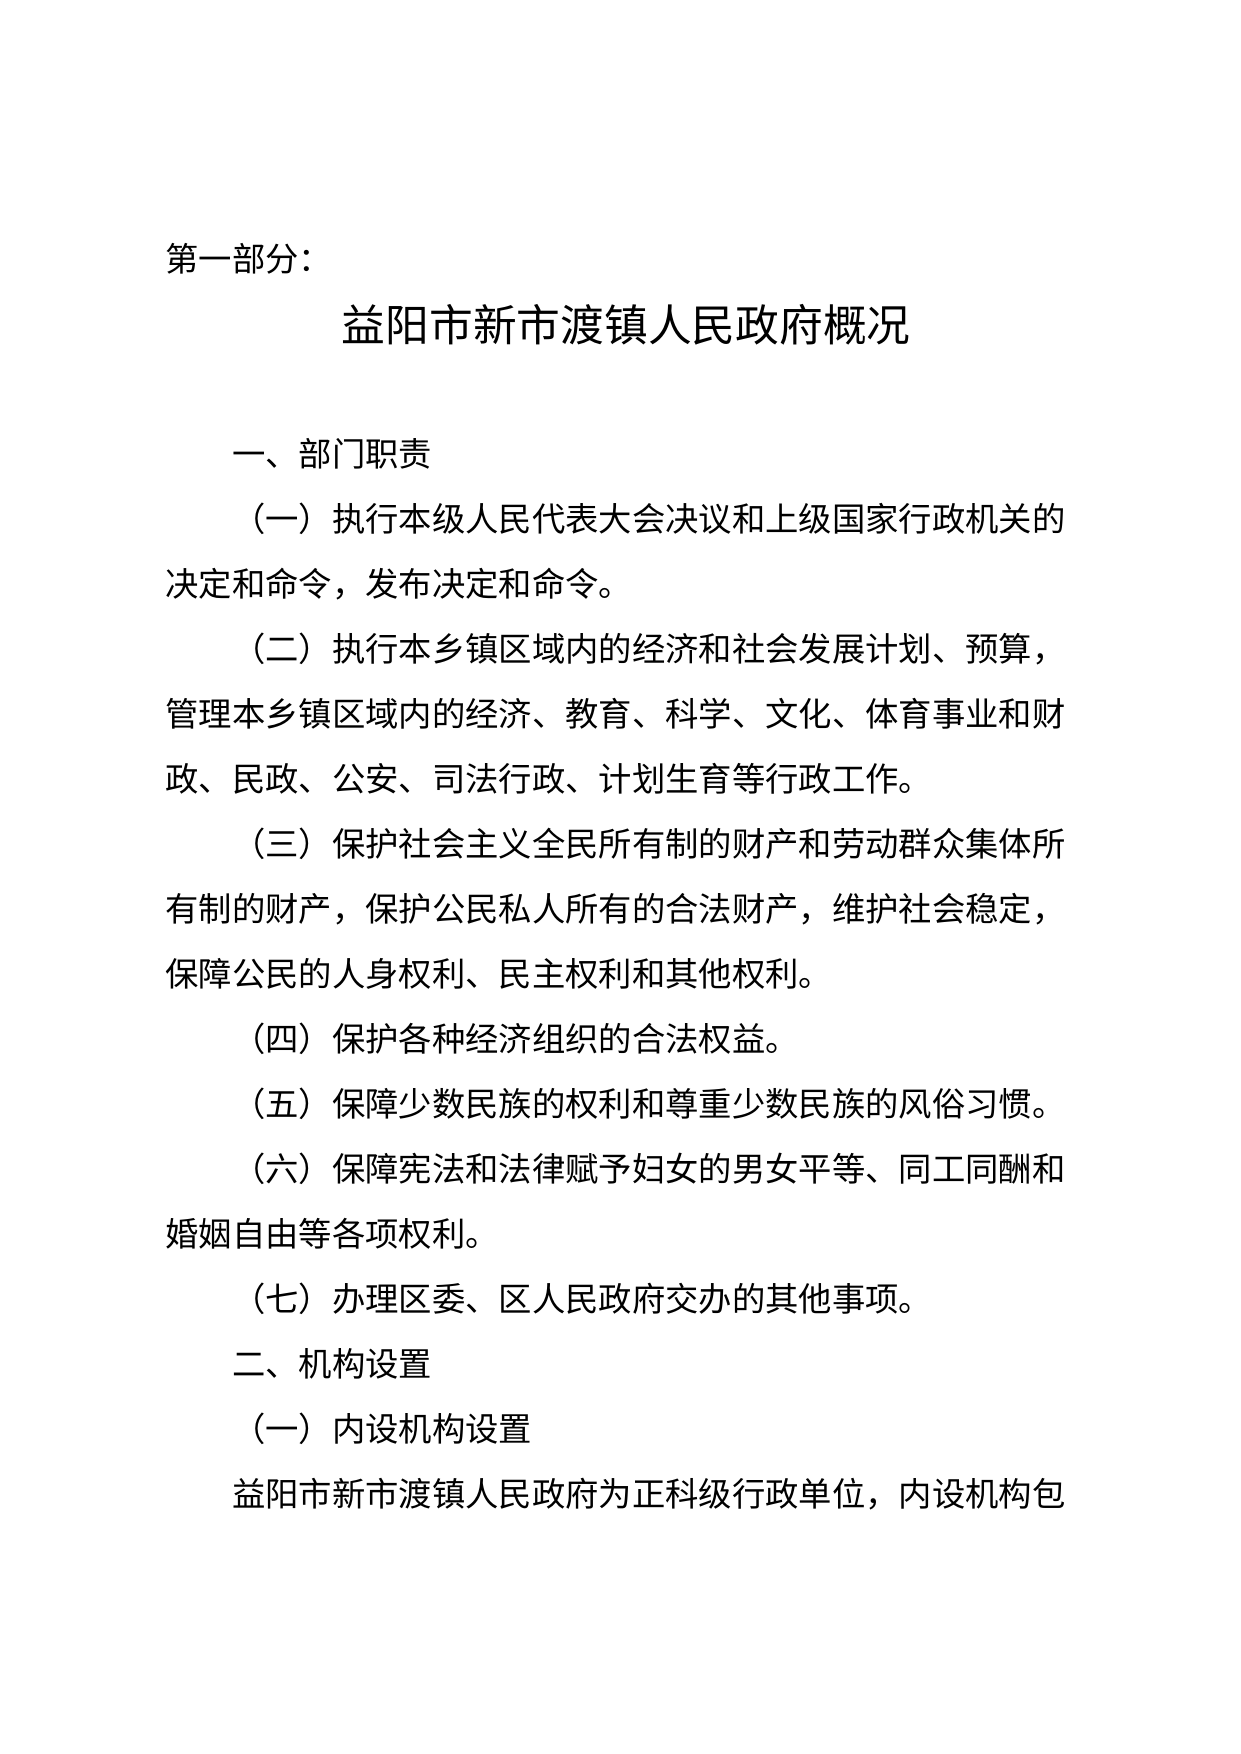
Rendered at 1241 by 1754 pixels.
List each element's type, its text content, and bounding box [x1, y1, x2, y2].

text （一）执行本级人民代表大会决议和上级国家行政机关的决定和命令，发布决定和命令。 [165, 485, 1087, 615]
text （三）保护社会主义全民所有制的财产和劳动群众集体所有制的财产，保护公民私人所有的合法财产，维护社会稳定，保障公民的人身权利、民主权利和其他权利。 [165, 810, 1087, 1005]
text （七）办理区委、区人民政府交办的其他事项。 [165, 1265, 1087, 1330]
text （四）保护各种经济组织的合法权益。 [165, 1005, 1087, 1070]
text （五）保障少数民族的权利和尊重少数民族的风俗习惯。 [165, 1070, 1087, 1135]
text 一、部门职责 [165, 420, 1087, 485]
text （一）内设机构设置 [165, 1395, 1087, 1460]
text 益阳市新市渡镇人民政府概况 [165, 290, 1087, 355]
text （二）执行本乡镇区域内的经济和社会发展计划、预算，管理本乡镇区域内的经济、教育、科学、文化、体育事业和财政、民政、公安、司法行政、计划生育等行政工作。 [165, 615, 1087, 810]
text （六）保障宪法和法律赋予妇女的男女平等、同工同酬和婚姻自由等各项权利。 [165, 1135, 1087, 1265]
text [165, 1460, 1087, 1525]
text 二、机构设置 [165, 1330, 1087, 1395]
text 第一部分： [165, 225, 1087, 290]
